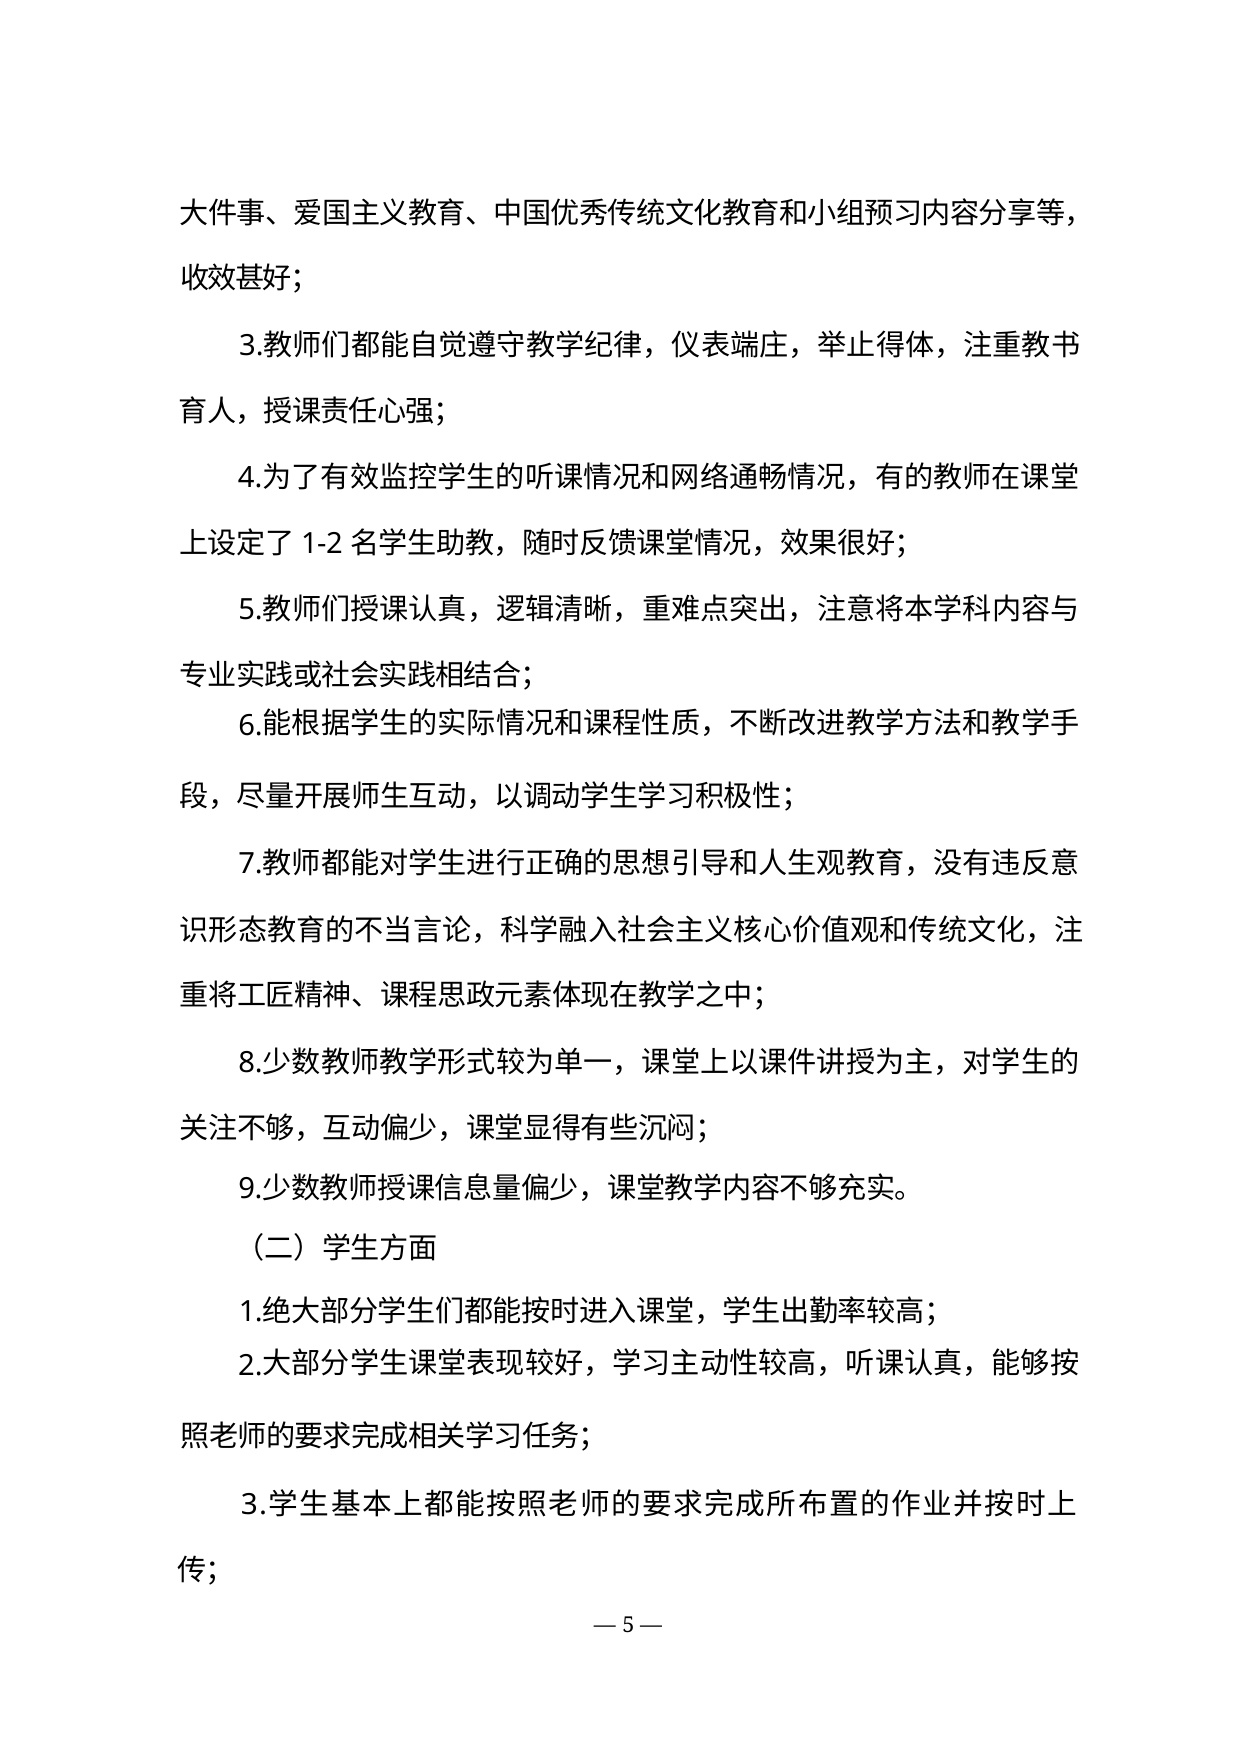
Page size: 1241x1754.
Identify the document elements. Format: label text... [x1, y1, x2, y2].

text 3.教师们都能自觉遵守教学纪律，仪表端庄，举止得体，注重教书 育人，授课责任心强； [179, 321, 1087, 429]
text 2.大部分学生课堂表现较好，学习主动性较高，听课认真，能够按 [178, 1358, 1095, 1417]
text 照老师的要求完成相关学习任务； [178, 1417, 1095, 1453]
text 4.为了有效监控学生的听课情况和网络通畅情况，有的教师在课堂 上设定了 1-2 名学生助教，随时反馈课堂情况，效果很好； [179, 453, 1087, 562]
text 1.绝大部分学生们都能按时进入课堂，学生出勤率较高； [178, 1296, 1095, 1328]
text 大件事、爱国主义教育、中国优秀传统文化教育和小组预习内容分享等， 收效甚好； [179, 189, 1095, 297]
text 9.少数教师授课信息量偏少，课堂教学内容不够充实。 [178, 1170, 1095, 1206]
text （二）学生方面 [178, 1233, 1095, 1265]
text 段，尽量开展师生互动，以调动学生学习积极性； [178, 777, 1095, 813]
text 6.能根据学生的实际情况和课程性质，不断改进教学方法和教学手 [178, 718, 1095, 777]
text 5.教师们授课认真，逻辑清晰，重难点突出，注意将本学科内容与 专业实践或社会实践相结合； [179, 586, 1087, 694]
text 3.学生基本上都能按照老师的要求完成所布置的作业并按时上 传； [178, 1480, 1086, 1589]
text 8.少数教师教学形式较为单一，课堂上以课件讲授为主，对学生的 关注不够，互动偏少，课堂显得有些沉闷； [179, 1038, 1087, 1147]
text 7.教师都能对学生进行正确的思想引导和人生观教育，没有违反意 识形态教育的不当言论，科学融入社会主义核心价值观和传统文化，注 重将工匠精神、课程思政元素体现在教学之中； [179, 840, 1087, 1014]
